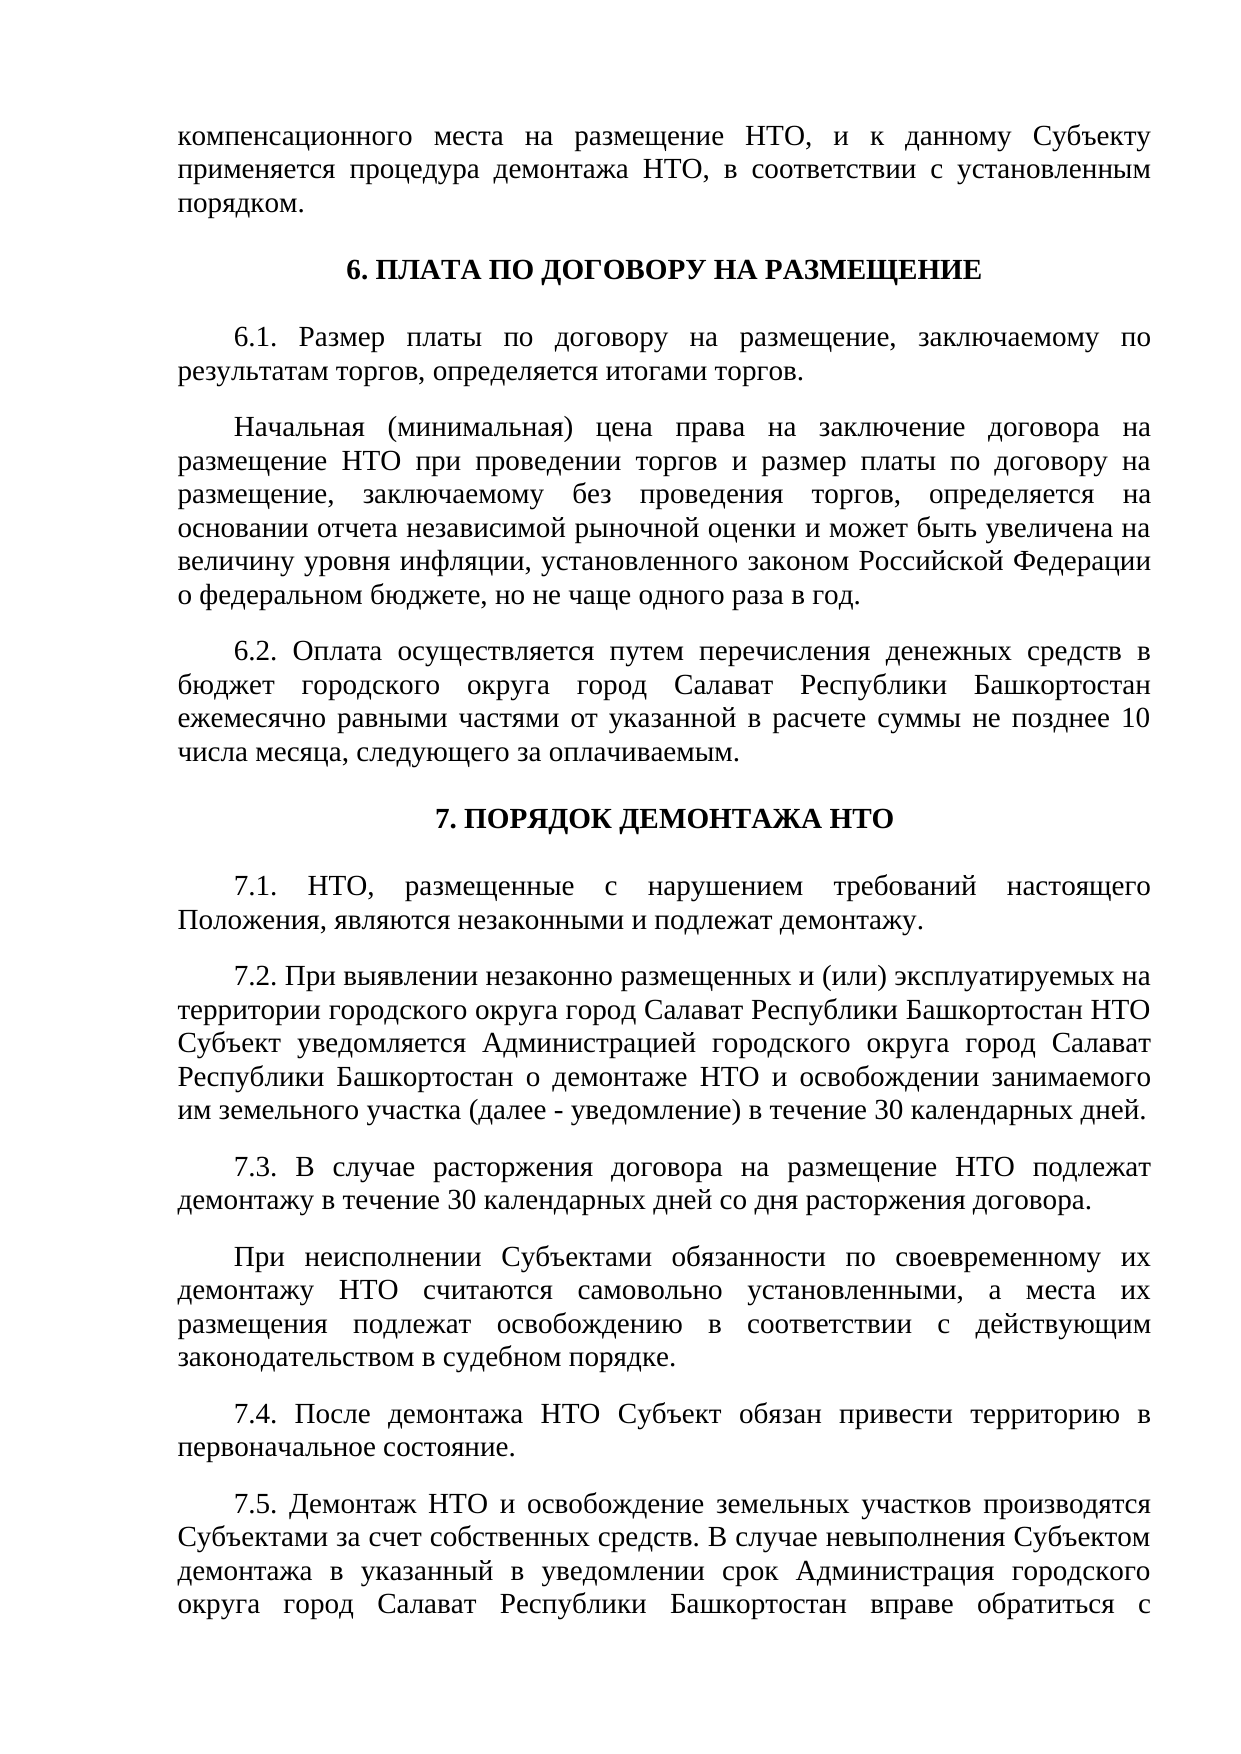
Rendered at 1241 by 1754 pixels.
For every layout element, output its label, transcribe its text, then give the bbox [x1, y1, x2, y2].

text 6.2. Оплата осуществляется путем перечисления денежных средств в бюджет городского округа город Салават Республики Башкортостан ежемесячно равными частями от указанной в расчете суммы не позднее 10 числа месяца, следующего за оплачиваемым. [177, 633, 1152, 768]
text При неисполнении Субъектами обязанности по своевременному их демонтажу НТО считаются самовольно установленными, а места их размещения подлежат освобождению в соответствии с действующим законодательством в судебном порядке. [177, 1239, 1152, 1373]
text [177, 118, 1152, 219]
text 7.3. В случае расторжения договора на размещение НТО подлежат демонтажу в течение 30 календарных дней со дня расторжения договора. [177, 1149, 1152, 1216]
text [177, 1486, 1152, 1620]
text 6.1. Размер платы по договору на размещение, заключаемому по результатам торгов, определяется итогами торгов. [177, 319, 1152, 386]
text Начальная (минимальная) цена права на заключение договора на размещение НТО при проведении торгов и размер платы по договору на размещение, заключаемому без проведения торгов, определяется на основании отчета независимой рыночной оценки и может быть увеличена на величину уровня инфляции, установленного законом Российской Федерации о федеральном бюджете, но не чаще одного раза в год. [177, 409, 1152, 611]
text 7.2. При выявлении незаконно размещенных и (или) эксплуатируемых на территории городского округа город Салават Республики Башкортостан НТО Субъект уведомляется Администрацией городского округа город Салават Республики Башкортостан о демонтаже НТО и освобождении занимаемого им земельного участка (далее - уведомление) в течение 30 календарных дней. [177, 958, 1152, 1126]
text 7.4. После демонтажа НТО Субъект обязан привести территорию в первоначальное состояние. [177, 1396, 1152, 1463]
title 6. ПЛАТА ПО ДОГОВОРУ НА РАЗМЕЩЕНИЕ [177, 252, 1152, 286]
title 7. ПОРЯДОК ДЕМОНТАЖА НТО [177, 801, 1152, 835]
text 7.1. НТО, размещенные с нарушением требований настоящего Положения, являются незаконными и подлежат демонтажу. [177, 868, 1152, 935]
